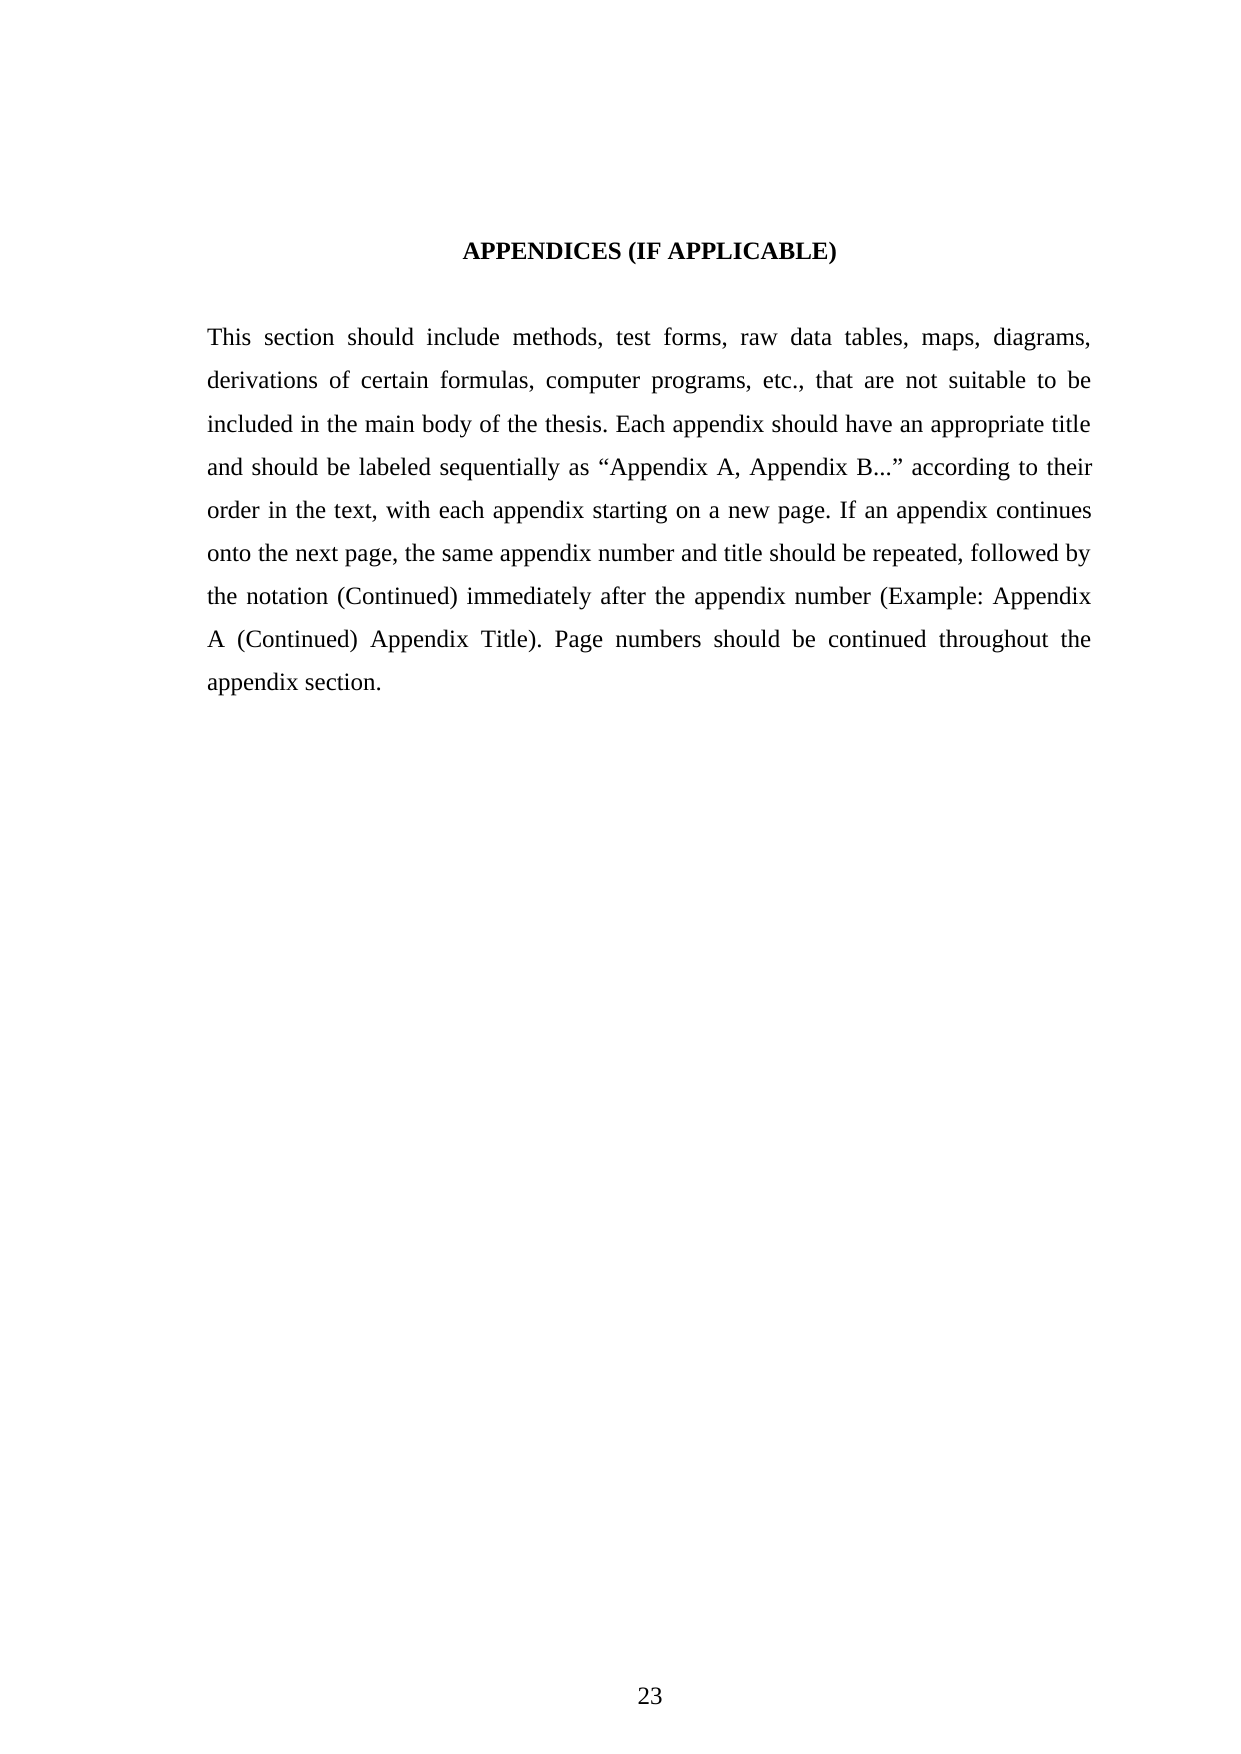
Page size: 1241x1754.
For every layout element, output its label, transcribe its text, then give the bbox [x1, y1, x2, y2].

text This section should include methods, test forms, raw data tables, maps, diagrams, derivations of certain formulas, computer programs, etc., that are not suitable to be included in the main body of the thesis. Each appendix should have an appropriate title and should be labeled sequentially as “Appendix A, Appendix B...” according to their order in the text, with each appendix starting on a new page. If an appendix continues onto the next page, the same appendix number and title should be repeated, followed by the notation (Continued) immediately after the appendix number (Example: Appendix A (Continued) Appendix Title). Page numbers should be continued throughout the appendix section. [207, 322, 1092, 696]
subtitle APPENDICES (IF APPLICABLE) [207, 236, 1092, 265]
